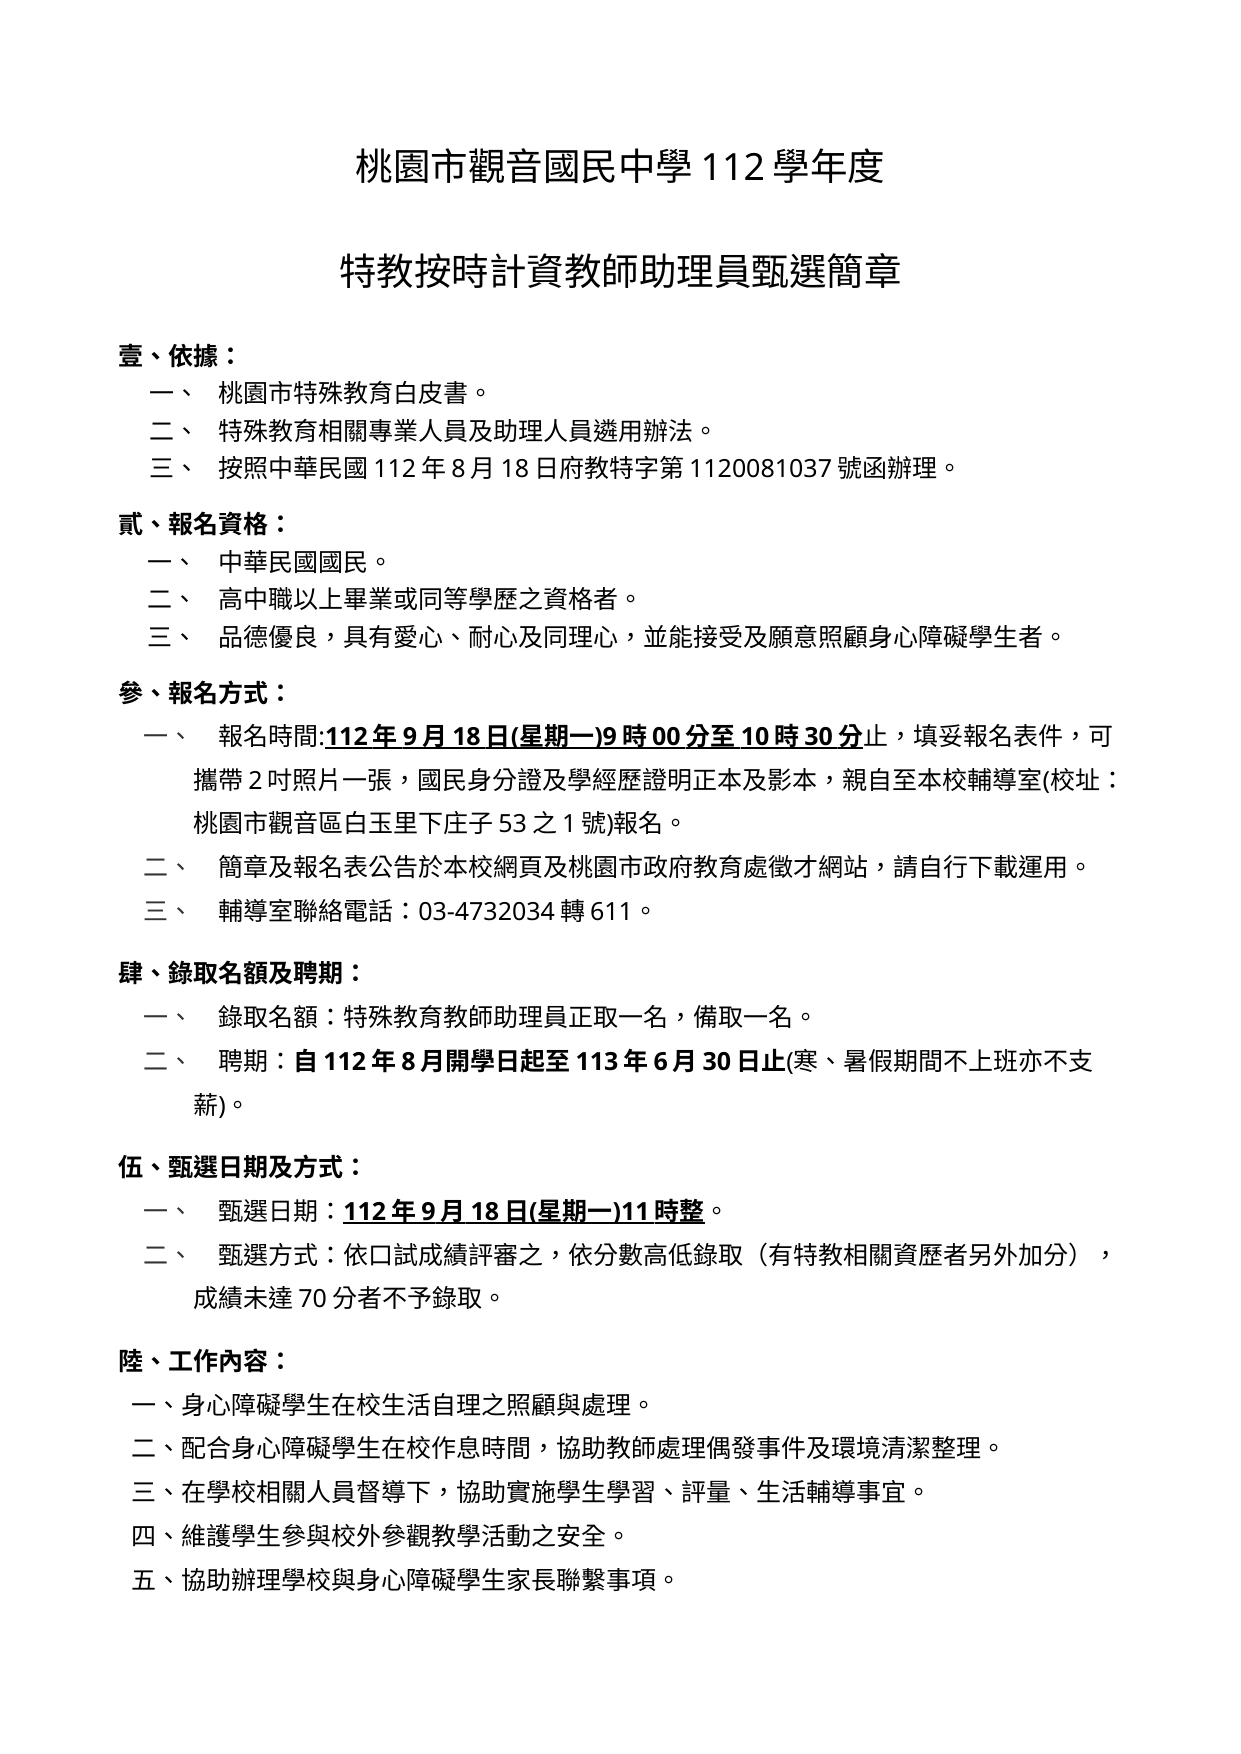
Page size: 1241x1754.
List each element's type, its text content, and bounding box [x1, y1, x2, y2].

list 錄取名額：特殊教育教師助理員正取一名，備取一名。 [143, 992, 1122, 1035]
list 品德優良，具有愛心、耐心及同理心，並能接受及願意照顧身心障礙學生者。 [148, 617, 1122, 654]
list 甄選方式：依口試成績評審之，依分數高低錄取（有特教相關資歷者另外加分），成績未達70分者不予錄取。 [143, 1229, 1122, 1317]
text 桃園市觀音國民中學112學年度 [118, 127, 1122, 202]
text 伍、甄選日期及方式： [118, 1142, 1122, 1185]
list 聘期：自112年8月開學日起至113年6月30日止(寒、暑假期間不上班亦不支薪)。 [143, 1035, 1122, 1123]
list 輔導室聯絡電話：03-4732034轉611。 [143, 885, 1122, 929]
list 甄選日期：112年9月18日(星期一)11時整。 [143, 1185, 1122, 1229]
list 報名時間:112年9月18日(星期一)9時00分至10時30分止，填妥報名表件，可攜帶2吋照片一張，國民身分證及學經歷證明正本及影本，親自至本校輔導室(校址：桃園市觀音區白玉里下庄子53之1號)報名。 [143, 710, 1122, 842]
list 中華民國國民。 [148, 542, 1122, 579]
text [118, 1335, 1122, 1598]
list 特殊教育相關專業人員及助理人員遴用辦法。 [149, 410, 1122, 448]
list 高中職以上畢業或同等學歷之資格者。 [148, 579, 1122, 617]
text 貳、報名資格： [118, 504, 1122, 542]
list 按照中華民國112年8月18日府教特字第1120081037號函辦理。 [149, 448, 1122, 485]
text 壹、依據： [118, 335, 1122, 373]
list 簡章及報名表公告於本校網頁及桃園市政府教育處徵才網站，請自行下載運用。 [143, 842, 1122, 885]
text 肆、錄取名額及聘期： [118, 948, 1122, 992]
text 特教按時計資教師助理員甄選簡章 [118, 231, 1122, 306]
text 參、報名方式： [118, 673, 1122, 710]
list 桃園市特殊教育白皮書。 [149, 373, 1122, 410]
